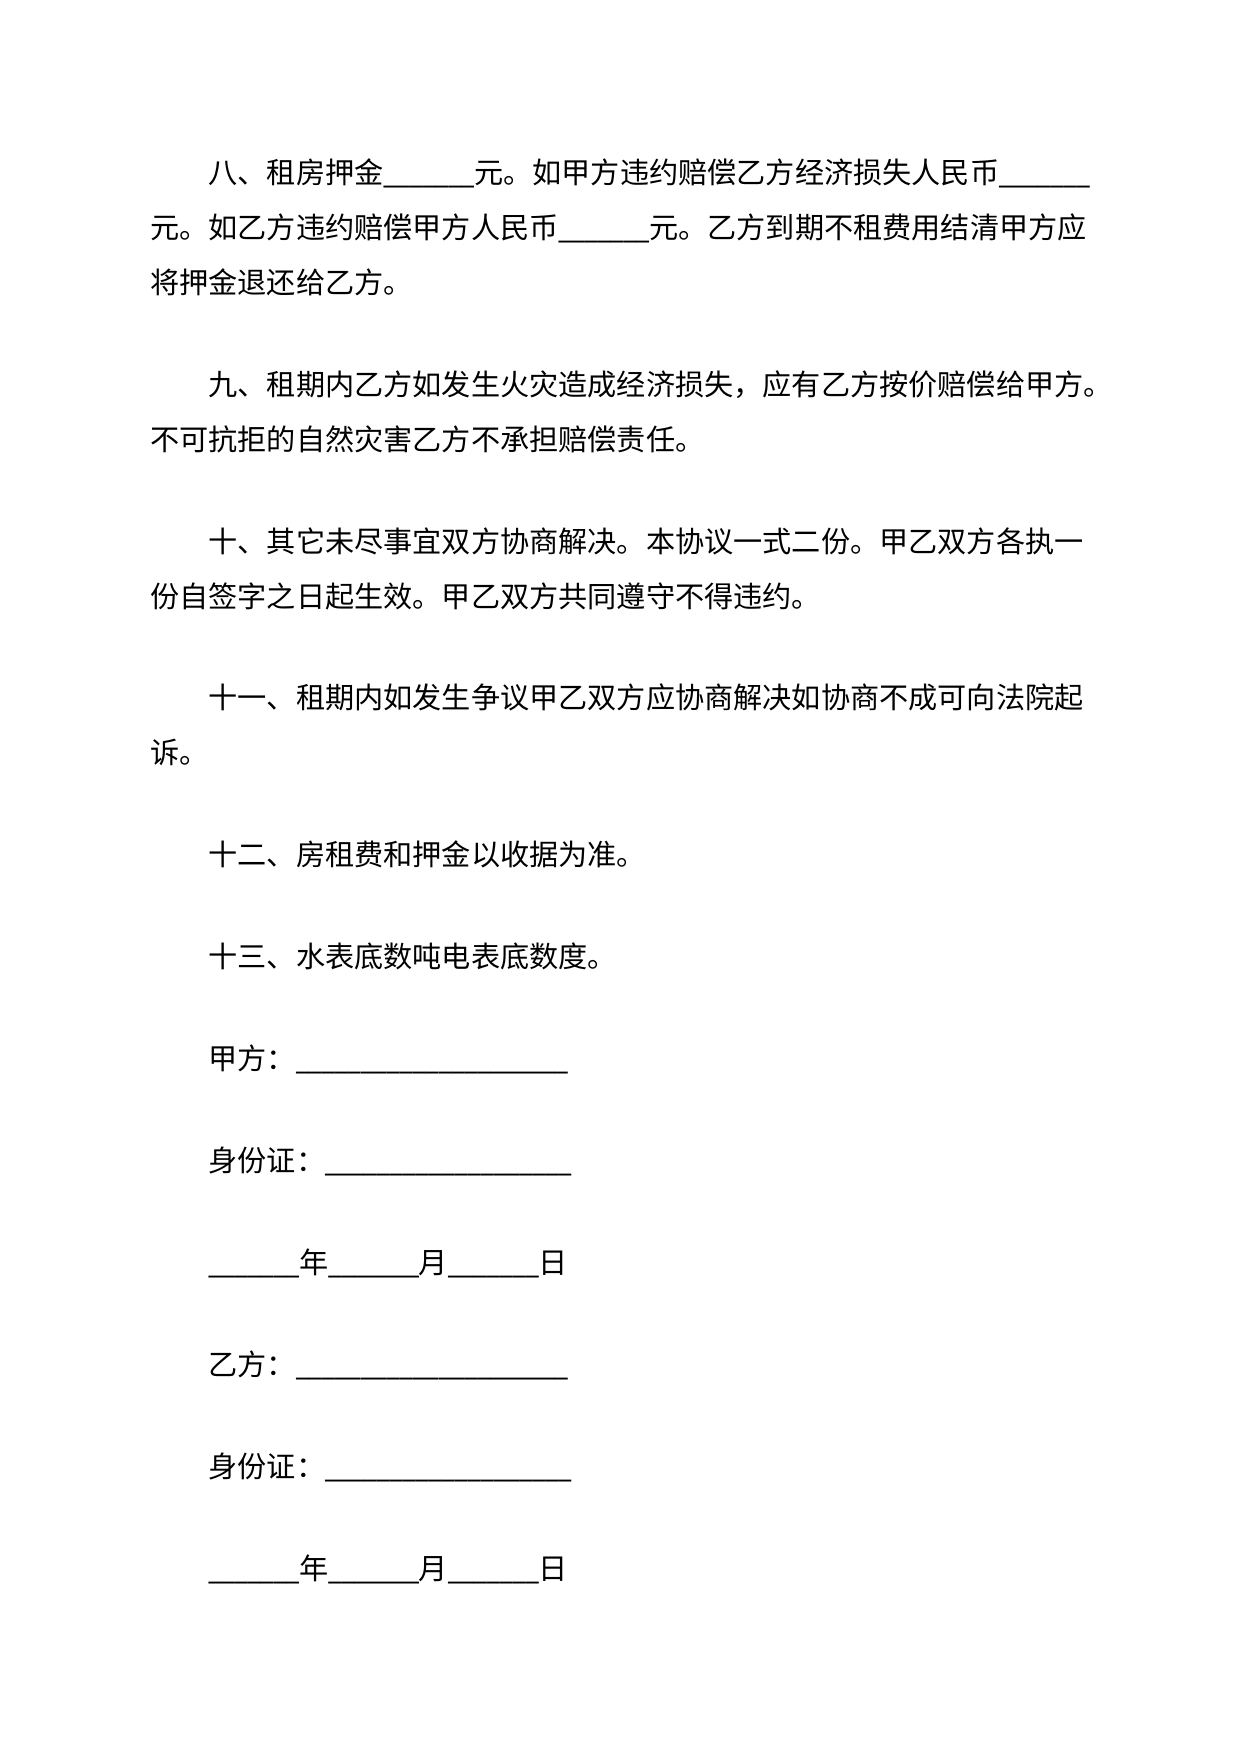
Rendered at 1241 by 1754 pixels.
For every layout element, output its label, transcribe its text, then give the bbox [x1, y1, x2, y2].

text 十二、房租费和押金以收据为准。 [150, 832, 1090, 874]
text 身份证：___________________ [150, 1443, 1090, 1486]
text _______年_______月_______日 [150, 1239, 1090, 1282]
text _______年_______月_______日 [150, 1545, 1090, 1588]
text 甲方：_____________________ [150, 1035, 1090, 1078]
text 十一、租期内如发生争议甲乙双方应协商解决如协商不成可向法院起诉。 [150, 675, 1090, 772]
text 十、其它未尽事宜双方协商解决。本协议一式二份。甲乙双方各执一份自签字之日起生效。甲乙双方共同遵守不得违约。 [150, 518, 1090, 616]
text 九、租期内乙方如发生火灾造成经济损失，应有乙方按价赔偿给甲方。不可抗拒的自然灾害乙方不承担赔偿责任。 [150, 362, 1090, 459]
text 八、租房押金_______元。如甲方违约赔偿乙方经济损失人民币_______元。如乙方违约赔偿甲方人民币_______元。乙方到期不租费用结清甲方应将押金退还给乙方。 [150, 150, 1090, 302]
text 身份证：___________________ [150, 1137, 1090, 1180]
text 十三、水表底数吨电表底数度。 [150, 933, 1090, 976]
text 乙方：_____________________ [150, 1341, 1090, 1384]
